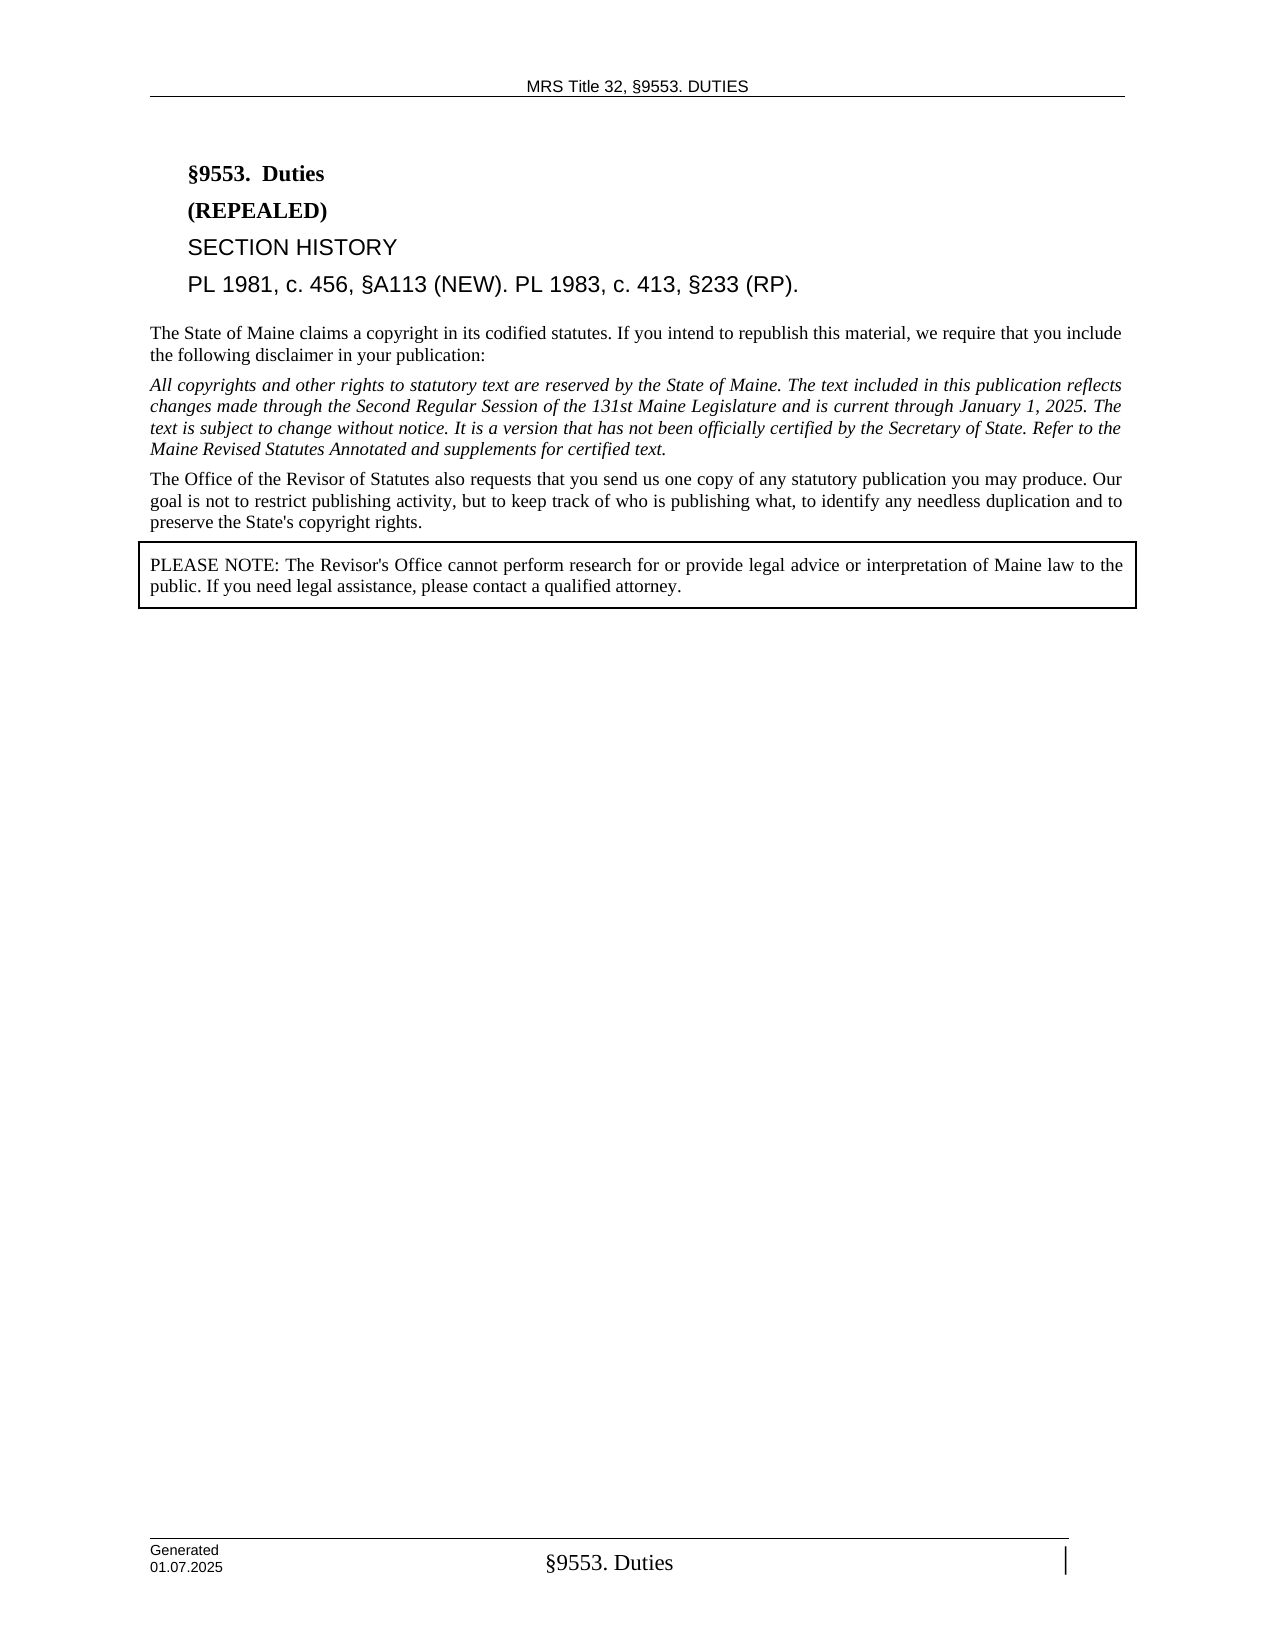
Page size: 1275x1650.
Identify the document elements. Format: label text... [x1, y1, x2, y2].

text SECTION HISTORY [187, 234, 1125, 260]
text The State of Maine claims a copyright in its codified statutes. If you intend to republish this material, we require that you include the following disclaimer in your publication: [150, 322, 1125, 365]
text §9553. Duties [187, 160, 1125, 187]
text PL 1981, c. 456, §A113 (NEW). PL 1983, c. 413, §233 (RP). [187, 271, 1125, 297]
text (REPEALED) [187, 197, 1125, 223]
text PLEASE NOTE: The Revisor's Office cannot perform research for or provide legal advice or interpretation of Maine law to the public. If you need legal assistance, please contact a qualified attorney. [140, 543, 1135, 607]
text All copyrights and other rights to statutory text are reserved by the State of Maine. The text included in this publication reflects changes made through the Second Regular Session of the 131st Maine Legislature and is current through January 1, 2025 . The text is subject to change without notice. It is a version that has not been officially certified by the Secretary of State. Refer to the Maine Revised Statutes Annotated and supplements for certified text. [150, 373, 1125, 460]
text The Office of the Revisor of Statutes also requests that you send us one copy of any statutory publication you may produce. Our goal is not to restrict publishing activity, but to keep track of who is publishing what, to identify any needless duplication and to preserve the State's copyright rights. [150, 468, 1125, 533]
